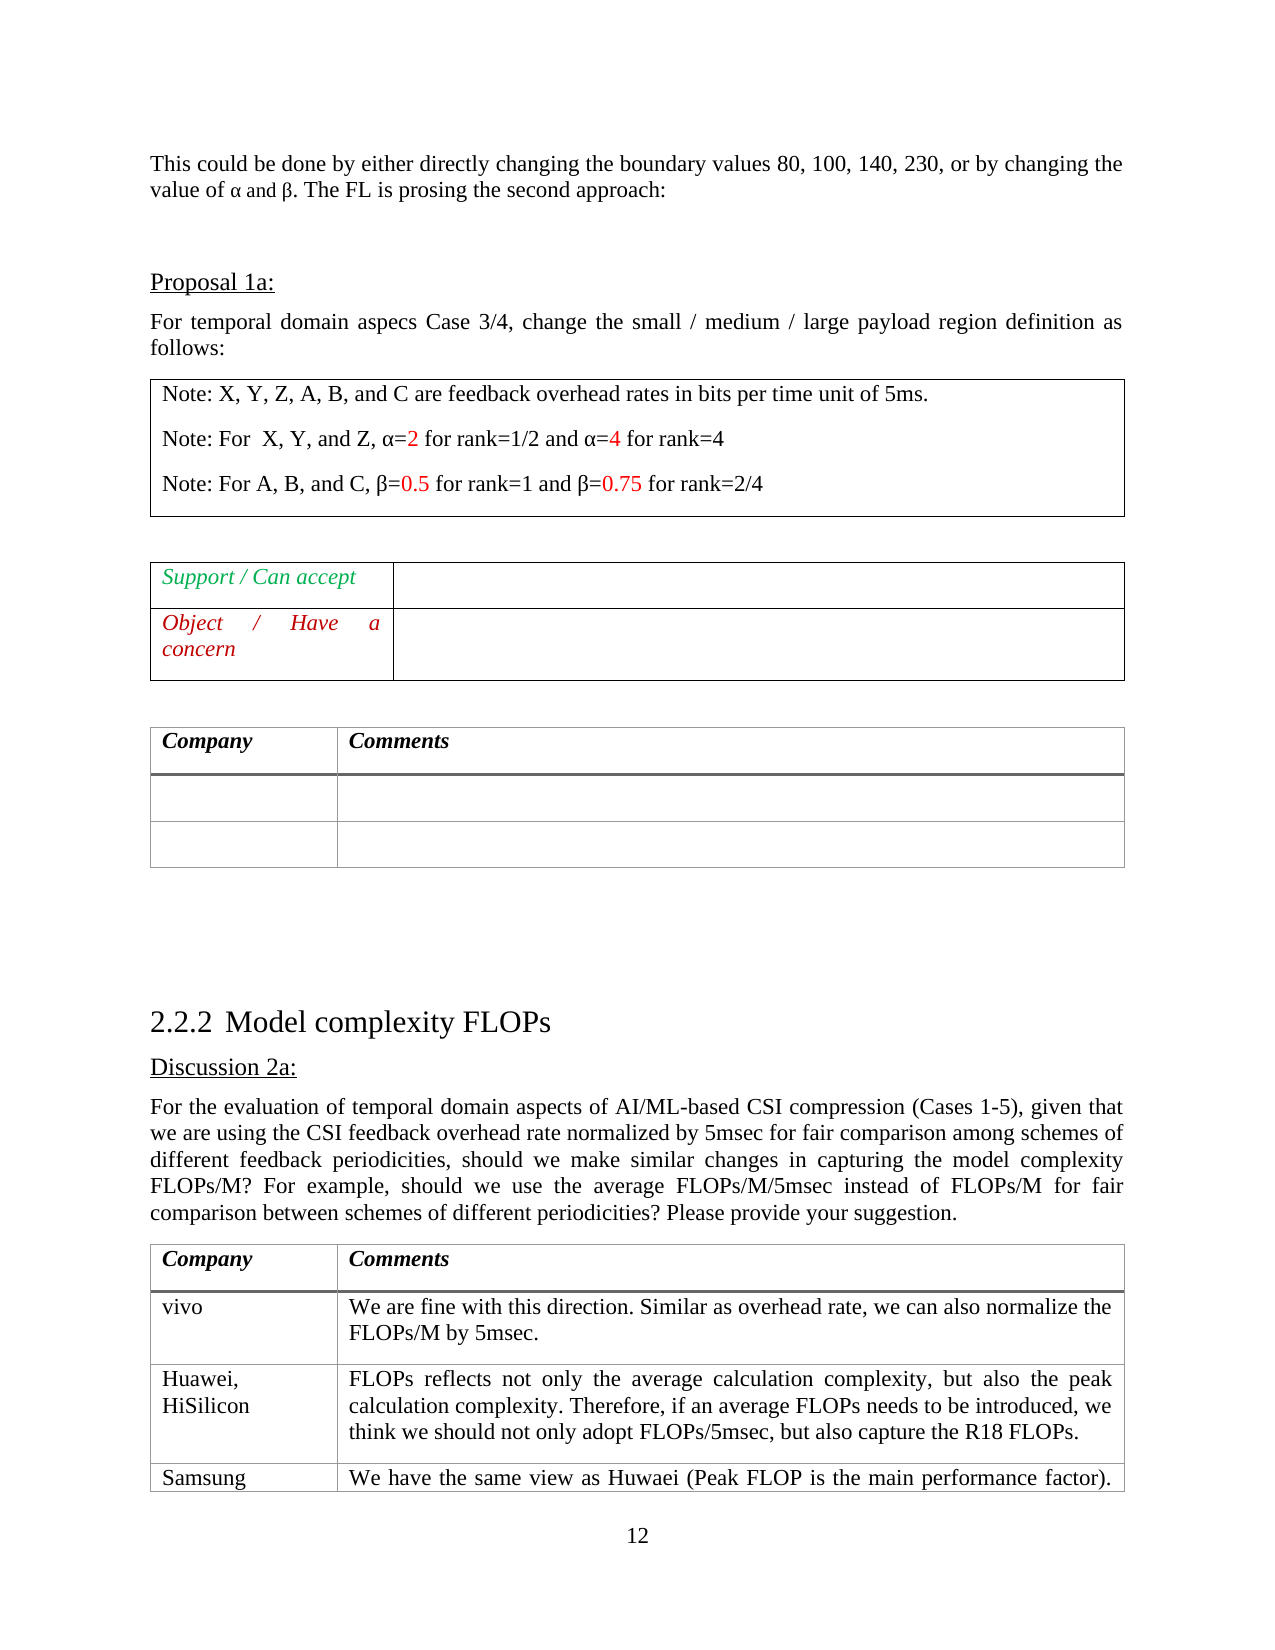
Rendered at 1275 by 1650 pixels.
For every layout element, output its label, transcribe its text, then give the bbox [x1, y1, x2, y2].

table_cell We are fine with this direction. Similar as overhead rate, we can also normalize the FLOPs/M by 5msec. [338, 1293, 1124, 1364]
table_cell [338, 822, 1124, 867]
table_cell [394, 609, 1124, 680]
table_header Company [151, 1245, 337, 1290]
table_header Note: X, Y, Z, A, B, and C are feedback overhead rates in bits per time unit of 5ms. Note: For X, Y, and Z, α=2 for rank=1/2 and α=4 for rank=4 Note: For A, B, and C, β=0.5 for rank=1 and β=0.75 for rank=2/4 [151, 380, 1124, 516]
text Discussion 2a: [150, 1052, 1125, 1081]
table_header [394, 563, 1124, 608]
table_cell Object / Have a concern [151, 609, 393, 680]
text For the evaluation of temporal domain aspects of AI/ML-based CSI compression (Cases 1-5), given that we are using the CSI feedback overhead rate normalized by 5msec for fair comparison among schemes of different feedback periodicities, should we make similar changes in capturing the model complexity FLOPs/M? For example, should we use the average FLOPs/M/5msec instead of FLOPs/M for fair comparison between schemes of different periodicities? Please provide your suggestion. [150, 1093, 1125, 1225]
text This could be done by either directly changing the boundary values 80, 100, 140, 230, or by changing the value of α and β. The FL is prosing the second approach: [150, 150, 1125, 203]
table_cell vivo [151, 1293, 337, 1364]
table_cell [338, 776, 1124, 821]
table_header Company [151, 728, 337, 773]
table_header Support / Can accept [151, 563, 393, 608]
subtitle Model complexity FLOPs [150, 1003, 1125, 1039]
text Proposal 1a: [150, 267, 1125, 295]
table_header Comments [338, 1245, 1124, 1290]
table_cell Samsung [151, 1464, 337, 1491]
table_cell FLOPs reflects not only the average calculation complexity, but also the peak calculation complexity. Therefore, if an average FLOPs needs to be introduced, we think we should not only adopt FLOPs/5msec, but also capture the R18 FLOPs. [338, 1365, 1124, 1463]
table_cell [151, 822, 337, 867]
text For temporal domain aspecs Case 3/4, change the small / medium / large payload region definition as follows: [150, 308, 1125, 361]
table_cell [338, 1464, 1124, 1491]
table_cell [151, 776, 337, 821]
table_cell Huawei, HiSilicon [151, 1365, 337, 1463]
table_header Comments [338, 728, 1124, 773]
